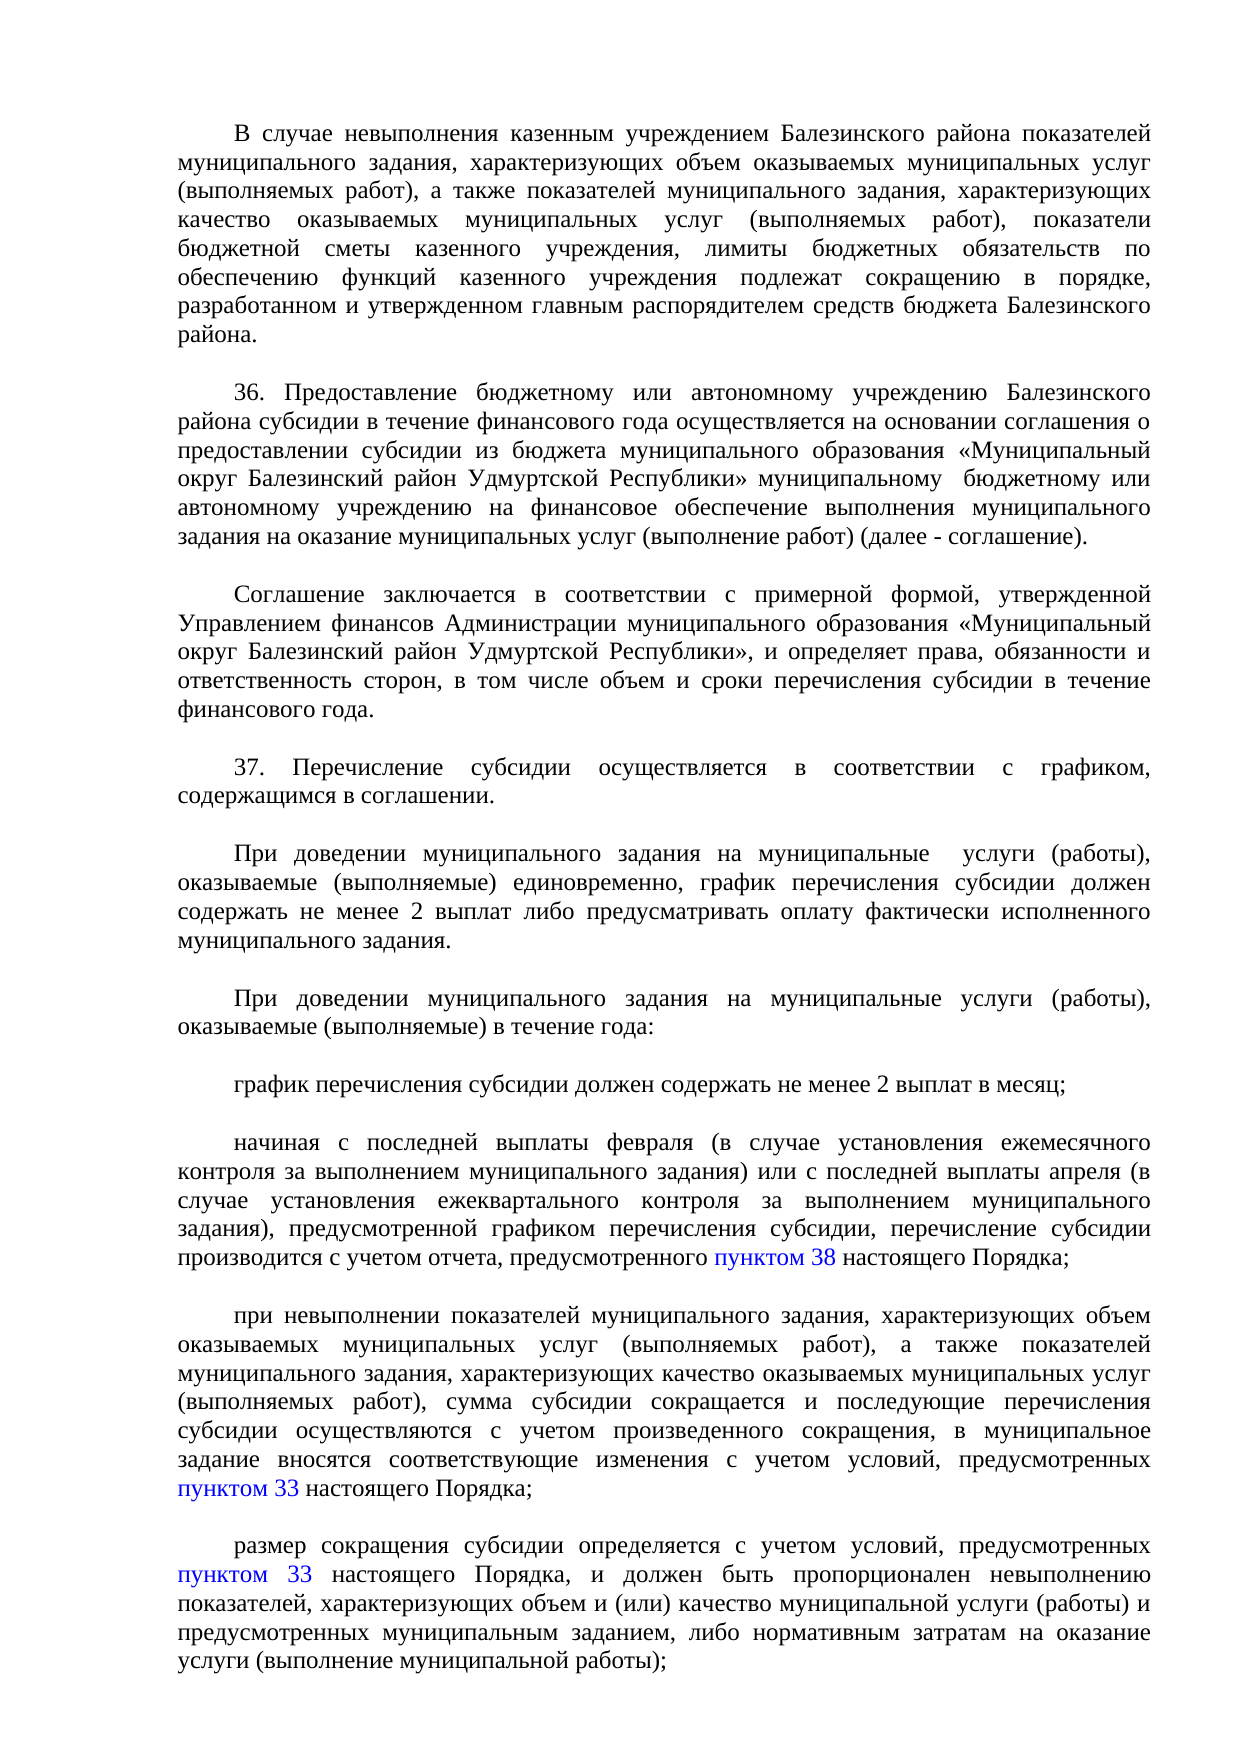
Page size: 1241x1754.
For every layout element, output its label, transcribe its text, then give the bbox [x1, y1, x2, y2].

text размер сокращения субсидии определяется с учетом условий, предусмотренных пунктом 33 настоящего Порядка, и должен быть пропорционален невыполнению показателей, характеризующих объем и (или) качество муниципальной услуги (работы) и предусмотренных муниципальным заданием, либо нормативным затратам на оказание услуги (выполнение муниципальной работы); [177, 1531, 1152, 1674]
text При доведении муниципального задания на муниципальные услуги (работы), оказываемые (выполняемые) в течение года: [177, 983, 1152, 1040]
text начиная с последней выплаты февраля (в случае установления ежемесячного контроля за выполнением муниципального задания) или с последней выплаты апреля (в случае установления ежеквартального контроля за выполнением муниципального задания), предусмотренной графиком перечисления субсидии, перечисление субсидии производится с учетом отчета, предусмотренного пунктом 38 настоящего Порядка; [177, 1127, 1152, 1271]
text 36. Предоставление бюджетному или автономному учреждению Балезинского района субсидии в течение финансового года осуществляется на основании соглашения о предоставлении субсидии из бюджета муниципального образования «Муниципальный округ Балезинский район Удмуртской Республики» муниципальному бюджетному или автономному учреждению на финансовое обеспечение выполнения муниципального задания на оказание муниципальных услуг (выполнение работ) (далее - соглашение). [177, 377, 1152, 550]
text В случае невыполнения казенным учреждением Балезинского района показателей муниципального задания, характеризующих объем оказываемых муниципальных услуг (выполняемых работ), а также показателей муниципального задания, характеризующих качество оказываемых муниципальных услуг (выполняемых работ), показатели бюджетной сметы казенного учреждения, лимиты бюджетных обязательств по обеспечению функций казенного учреждения подлежат сокращению в порядке, разработанном и утвержденном главным распорядителем средств бюджета Балезинского района. [177, 118, 1152, 348]
text при невыполнении показателей муниципального задания, характеризующих объем оказываемых муниципальных услуг (выполняемых работ), а также показателей муниципального задания, характеризующих качество оказываемых муниципальных услуг (выполняемых работ), сумма субсидии сокращается и последующие перечисления субсидии осуществляются с учетом произведенного сокращения, в муниципальное задание вносятся соответствующие изменения с учетом условий, предусмотренных пунктом 33 настоящего Порядка; [177, 1300, 1152, 1501]
text 37. Перечисление субсидии осуществляется в соответствии с графиком, содержащимся в соглашении. [177, 752, 1152, 809]
text При доведении муниципального задания на муниципальные услуги (работы), оказываемые (выполняемые) единовременно, график перечисления субсидии должен содержать не менее 2 выплат либо предусматривать оплату фактически исполненного муниципального задания. [177, 838, 1152, 953]
text график перечисления субсидии должен содержать не менее 2 выплат в месяц; [177, 1069, 1152, 1098]
text Соглашение заключается в соответствии с примерной формой, утвержденной Управлением финансов Администрации муниципального образования «Муниципальный округ Балезинский район Удмуртской Республики», и определяет права, обязанности и ответственность сторон, в том числе объем и сроки перечисления субсидии в течение финансового года. [177, 579, 1152, 723]
